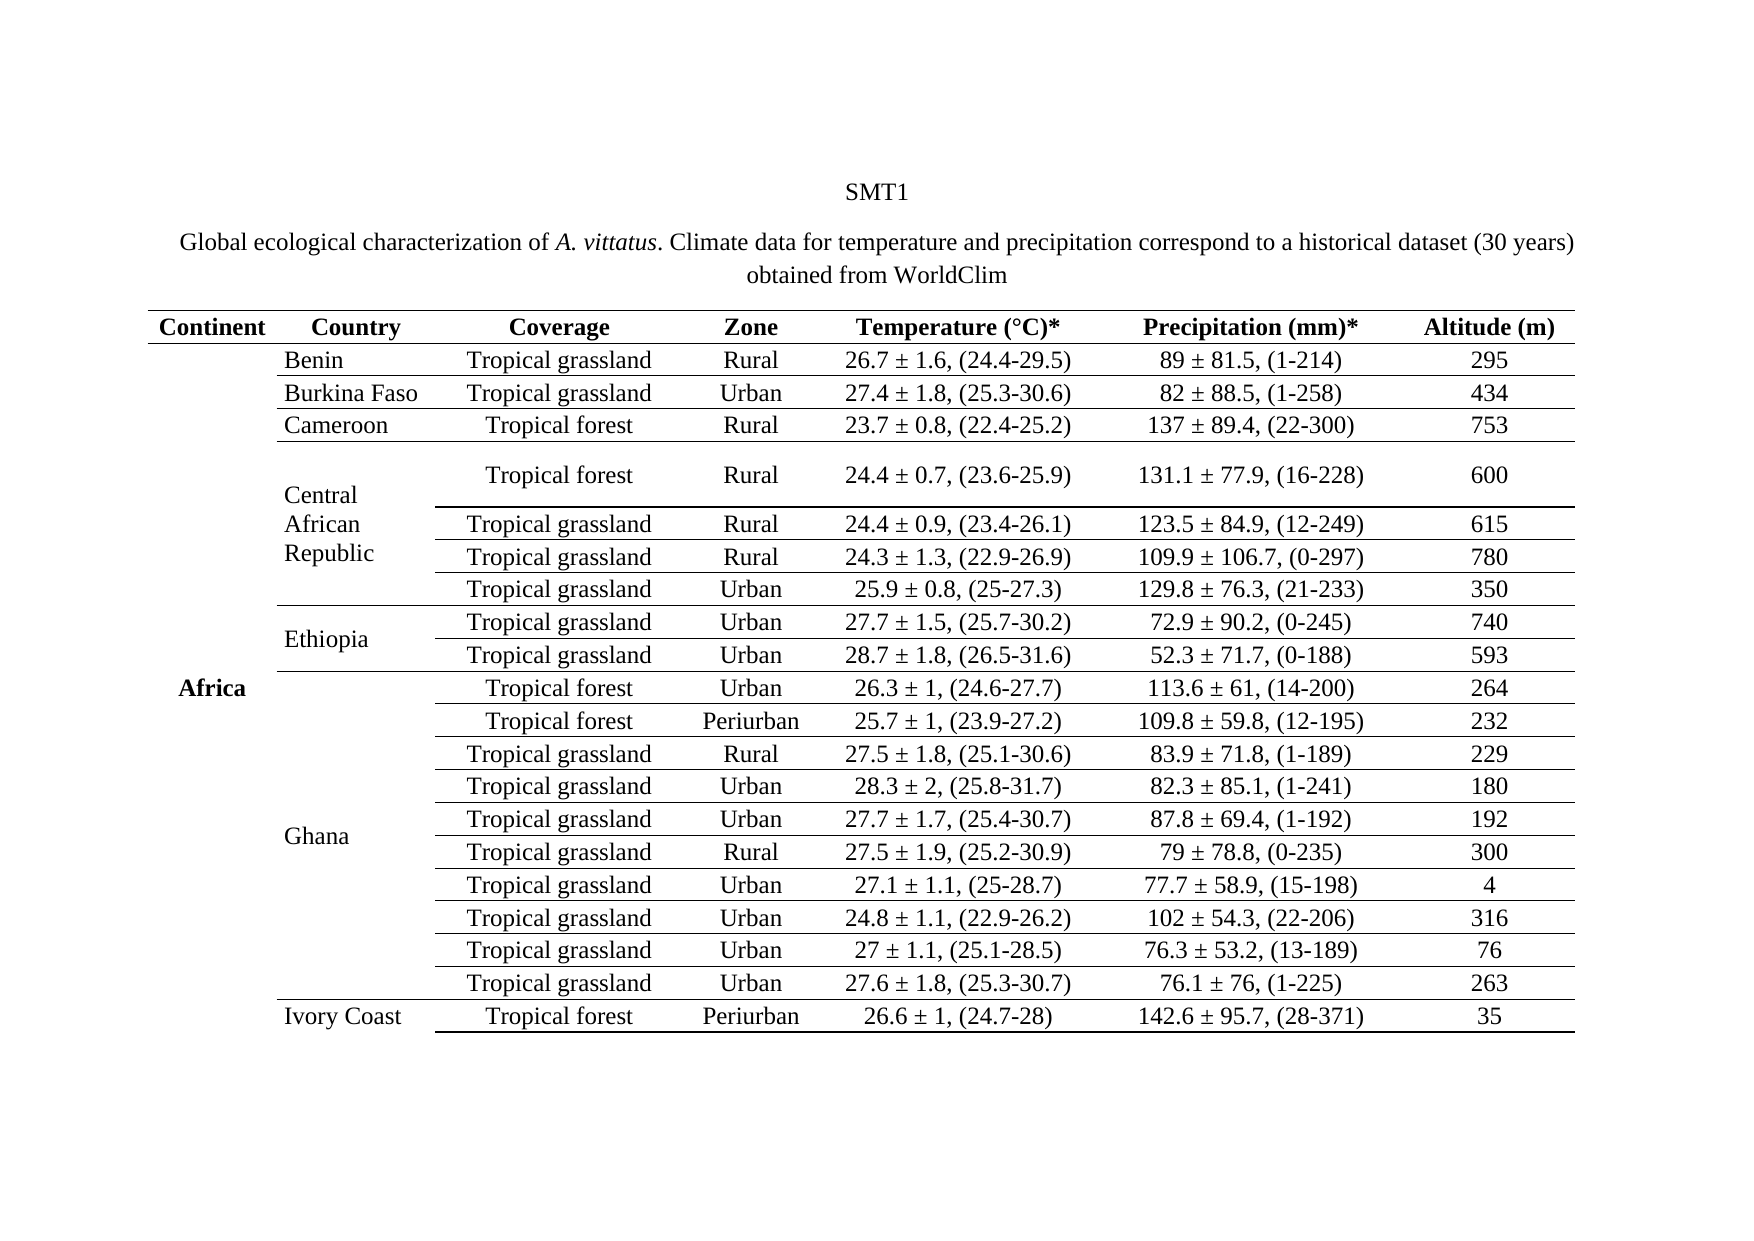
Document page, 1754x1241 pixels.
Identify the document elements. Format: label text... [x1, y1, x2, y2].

table_cell 27.5 ± 1.9, (25.2-30.9) [819, 836, 1098, 867]
table_cell Urban [683, 901, 818, 933]
table_cell 72.9 ± 90.2, (0-245) [1098, 606, 1404, 638]
table_cell 27.5 ± 1.8, (25.1-30.6) [819, 737, 1098, 769]
table_cell Tropical grassland [435, 770, 683, 802]
table_cell Tropical grassland [435, 344, 683, 375]
table_cell 263 [1404, 967, 1575, 999]
table_cell Tropical grassland [435, 606, 683, 638]
table_cell 113.6 ± 61, (14-200) [1098, 672, 1404, 703]
table_cell 27.6 ± 1.8, (25.3-30.7) [819, 967, 1098, 999]
table_cell Periurban [683, 704, 818, 736]
table_cell Tropical grassland [435, 540, 683, 572]
text SMT1 [148, 177, 1606, 206]
table_cell Urban [683, 672, 818, 703]
table_cell 295 [1404, 344, 1575, 375]
table_cell Tropical grassland [435, 869, 683, 900]
table_cell Urban [683, 573, 818, 605]
table_cell Tropical grassland [435, 934, 683, 966]
table_cell Tropical forest [435, 442, 683, 506]
table_cell 23.7 ± 0.8, (22.4-25.2) [819, 409, 1098, 441]
table_cell 753 [1404, 409, 1575, 441]
table_cell 137 ± 89.4, (22-300) [1098, 409, 1404, 441]
table_cell 82 ± 88.5, (1-258) [1098, 376, 1404, 408]
table_cell 615 [1404, 508, 1575, 539]
table_cell 27.7 ± 1.5, (25.7-30.2) [819, 606, 1098, 638]
table_cell Benin [277, 344, 435, 375]
table_cell 28.7 ± 1.8, (26.5-31.6) [819, 639, 1098, 671]
table_cell 109.8 ± 59.8, (12-195) [1098, 704, 1404, 736]
table_cell Urban [683, 639, 818, 671]
table_cell Tropical grassland [435, 803, 683, 834]
table_cell Tropical grassland [435, 737, 683, 769]
table_header Zone [683, 311, 818, 342]
table_cell 600 [1404, 442, 1575, 506]
table_cell Rural [683, 344, 818, 375]
table_cell 192 [1404, 803, 1575, 834]
table_cell Urban [683, 934, 818, 966]
table_cell 102 ± 54.3, (22-206) [1098, 901, 1404, 933]
table_cell Rural [683, 540, 818, 572]
table_header Temperature (°C)* [819, 311, 1098, 342]
table_cell 24.4 ± 0.9, (23.4-26.1) [819, 508, 1098, 539]
table_cell Urban [683, 803, 818, 834]
table_cell Tropical grassland [435, 967, 683, 999]
table_cell Ethiopia [277, 606, 435, 671]
table_cell Tropical grassland [435, 376, 683, 408]
table_cell 26.3 ± 1, (24.6-27.7) [819, 672, 1098, 703]
table_cell Urban [683, 770, 818, 802]
text Global ecological characterization of A. vittatus. Climate data for temperature and precipitation correspond to a historical dataset (30 years) obtained from WorldClim [148, 227, 1606, 289]
table_cell Tropical grassland [435, 901, 683, 933]
table_cell 35 [1404, 1000, 1575, 1031]
table_cell 4 [1404, 869, 1575, 900]
table_cell 780 [1404, 540, 1575, 572]
table_cell 131.1 ± 77.9, (16-228) [1098, 442, 1404, 506]
table_cell Rural [683, 737, 818, 769]
table_cell 142.6 ± 95.7, (28-371) [1098, 1000, 1404, 1031]
table_header Precipitation (mm)* [1098, 311, 1404, 342]
table_cell Rural [683, 836, 818, 867]
table_header Coverage [435, 311, 683, 342]
table_cell 77.7 ± 58.9, (15-198) [1098, 869, 1404, 900]
table_cell Ghana [277, 672, 435, 999]
table_cell 27.1 ± 1.1, (25-28.7) [819, 869, 1098, 900]
table_cell 25.7 ± 1, (23.9-27.2) [819, 704, 1098, 736]
table_cell 180 [1404, 770, 1575, 802]
table_cell 24.4 ± 0.7, (23.6-25.9) [819, 442, 1098, 506]
table_cell Urban [683, 606, 818, 638]
table_cell Burkina Faso [277, 376, 435, 408]
table_cell 87.8 ± 69.4, (1-192) [1098, 803, 1404, 834]
table_cell 129.8 ± 76.3, (21-233) [1098, 573, 1404, 605]
table_cell Ivory Coast [277, 1000, 435, 1031]
table_cell Central African Republic [277, 442, 435, 605]
table_header Altitude (m) [1404, 311, 1575, 342]
table_header Continent [148, 311, 277, 342]
table_cell 109.9 ± 106.7, (0-297) [1098, 540, 1404, 572]
table_cell 89 ± 81.5, (1-214) [1098, 344, 1404, 375]
table_cell 26.6 ± 1, (24.7-28) [819, 1000, 1098, 1031]
table_cell 27.4 ± 1.8, (25.3-30.6) [819, 376, 1098, 408]
table_cell 83.9 ± 71.8, (1-189) [1098, 737, 1404, 769]
table_cell Africa [148, 344, 277, 1031]
table_cell 27 ± 1.1, (25.1-28.5) [819, 934, 1098, 966]
table_cell Periurban [683, 1000, 818, 1031]
table_cell 434 [1404, 376, 1575, 408]
table_cell Tropical grassland [435, 836, 683, 867]
table_cell 24.8 ± 1.1, (22.9-26.2) [819, 901, 1098, 933]
table_cell 232 [1404, 704, 1575, 736]
table_cell 264 [1404, 672, 1575, 703]
table_cell 229 [1404, 737, 1575, 769]
table_cell 76.3 ± 53.2, (13-189) [1098, 934, 1404, 966]
table_cell Rural [683, 409, 818, 441]
table_cell Rural [683, 508, 818, 539]
table_cell 350 [1404, 573, 1575, 605]
table_cell Tropical forest [435, 409, 683, 441]
table_cell 300 [1404, 836, 1575, 867]
table_cell Cameroon [277, 409, 435, 441]
table_cell 76.1 ± 76, (1-225) [1098, 967, 1404, 999]
table_cell Tropical forest [435, 1000, 683, 1031]
table_cell Urban [683, 967, 818, 999]
table_cell Urban [683, 869, 818, 900]
table_cell 52.3 ± 71.7, (0-188) [1098, 639, 1404, 671]
table_cell 28.3 ± 2, (25.8-31.7) [819, 770, 1098, 802]
table_cell 82.3 ± 85.1, (1-241) [1098, 770, 1404, 802]
table_header Country [277, 311, 435, 342]
table_cell 25.9 ± 0.8, (25-27.3) [819, 573, 1098, 605]
table_cell Urban [683, 376, 818, 408]
table_cell 316 [1404, 901, 1575, 933]
table_cell 27.7 ± 1.7, (25.4-30.7) [819, 803, 1098, 834]
table_cell 79 ± 78.8, (0-235) [1098, 836, 1404, 867]
table_cell Tropical grassland [435, 508, 683, 539]
table_cell 740 [1404, 606, 1575, 638]
table_cell 76 [1404, 934, 1575, 966]
table_cell Tropical grassland [435, 639, 683, 671]
table_cell 24.3 ± 1.3, (22.9-26.9) [819, 540, 1098, 572]
table_cell 26.7 ± 1.6, (24.4-29.5) [819, 344, 1098, 375]
table_cell Tropical forest [435, 672, 683, 703]
table_cell Tropical forest [435, 704, 683, 736]
table_cell Rural [683, 442, 818, 506]
table_cell 123.5 ± 84.9, (12-249) [1098, 508, 1404, 539]
table_cell 593 [1404, 639, 1575, 671]
table_cell Tropical grassland [435, 573, 683, 605]
